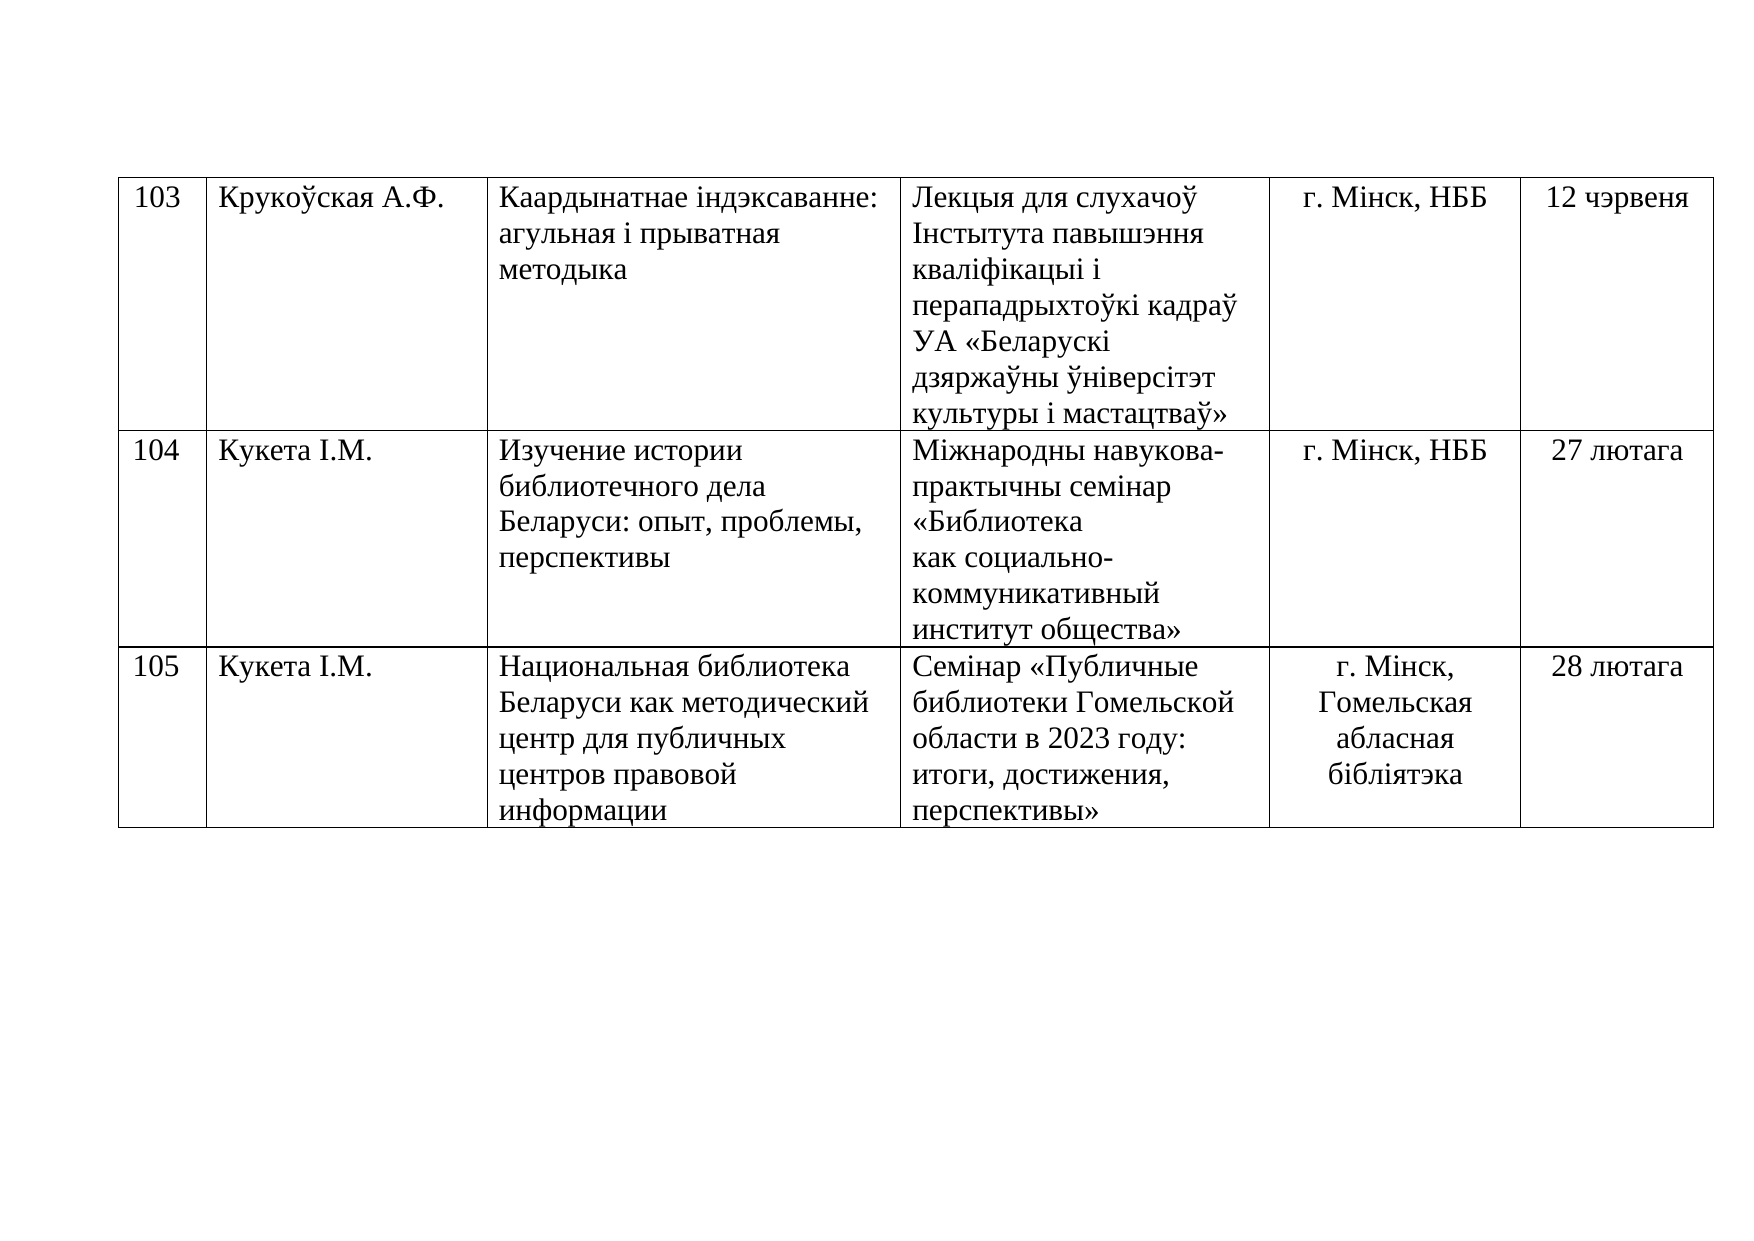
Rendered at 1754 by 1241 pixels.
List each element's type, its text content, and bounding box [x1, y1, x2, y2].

table_cell Семінар «Публичные библиотеки Гомельской области в 2023 году: итоги, достижения, перспективы» [901, 648, 1269, 827]
table_cell 27 лютага [1521, 431, 1713, 646]
table_cell 12 чэрвеня [1521, 178, 1713, 430]
table_cell [119, 178, 206, 430]
table_cell г. Мінск, Гомельская абласная бібліятэка [1270, 648, 1520, 827]
table_cell Национальная библиотека Беларуси как методический центр для публичных центров правовой информации [488, 648, 900, 827]
table_cell Изучение истории библиотечного дела Беларуси: опыт, проблемы, перспективы [488, 431, 900, 646]
table_cell Кукета І.М. [207, 648, 487, 827]
table_cell г. Мінск, НББ [1270, 178, 1520, 430]
table_cell Лекцыя для слухачоў Інстытута павышэння кваліфікацыі і перападрыхтоўкі кадраў УА «Беларускі дзяржаўны ўніверсітэт культуры і мастацтваў» [901, 178, 1269, 430]
table_cell Каардынатнае індэксаванне: агульная і прыватная методыка [488, 178, 900, 430]
table_cell 28 лютага [1521, 648, 1713, 827]
table_cell [119, 431, 206, 646]
table_cell Крукоўская А.Ф. [207, 178, 487, 430]
table_cell Міжнародны навукова-практычны семінар «Библиотека как социально-коммуникативный институт общества» [901, 431, 1269, 646]
table_cell [119, 648, 206, 827]
table_cell Кукета І.М. [207, 431, 487, 646]
table_cell г. Мінск, НББ [1270, 431, 1520, 646]
